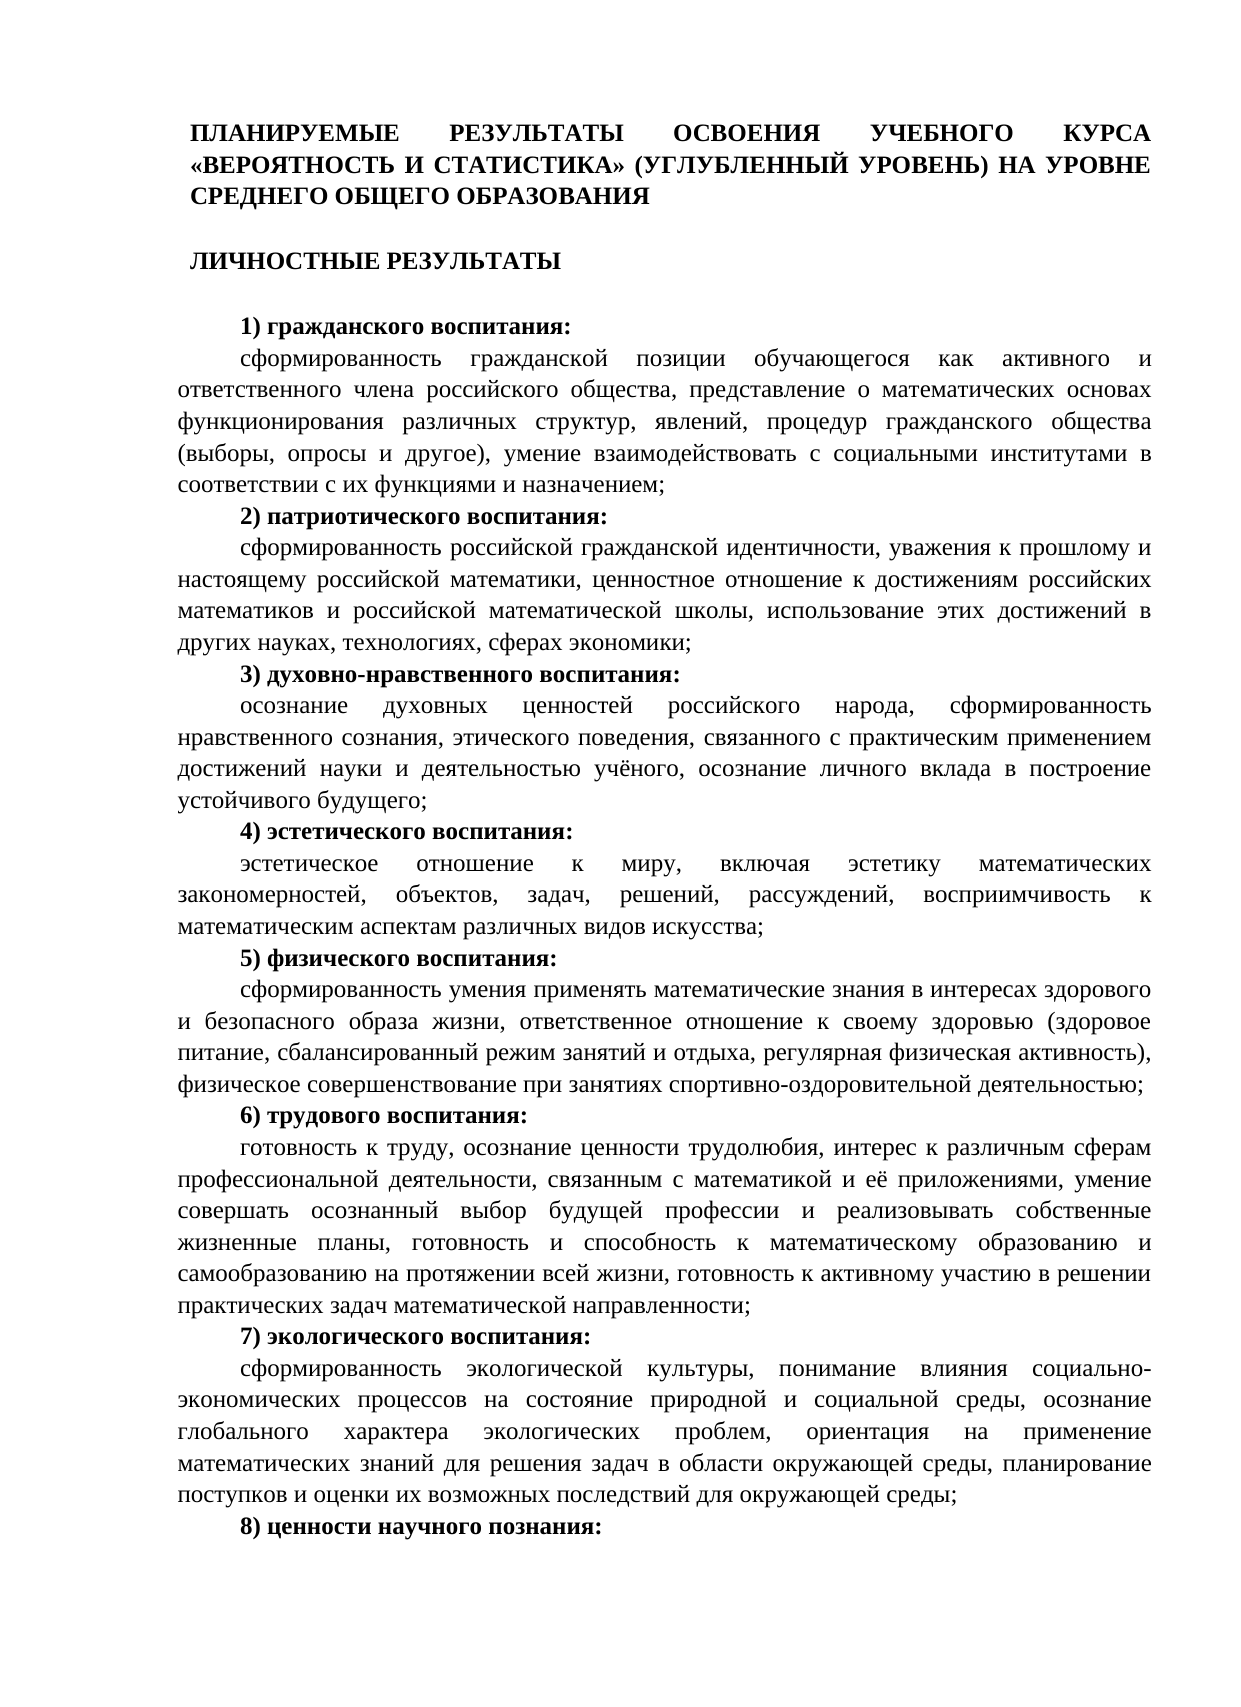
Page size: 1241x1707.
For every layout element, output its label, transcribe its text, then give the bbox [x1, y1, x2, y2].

text сформированность экологической культуры, понимание влияния социально-экономических процессов на состояние природной и социальной среды, осознание глобального характера экологических проблем, ориентация на применение математических знаний для решения задач в области окружающей среды, планирование поступков и оценки их возможных последствий для окружающей среды; [177, 1353, 1152, 1508]
text 3) духовно-нравственного воспитания: [177, 659, 1152, 687]
text ПЛАНИРУЕМЫЕ РЕЗУЛЬТАТЫ ОСВОЕНИЯ УЧЕБНОГО КУРСА «ВЕРОЯТНОСТЬ И СТАТИСТИКА» (УГЛУБЛЕННЫЙ УРОВЕНЬ) НА УРОВНЕ СРЕДНЕГО ОБЩЕГО ОБРАЗОВАНИЯ [190, 118, 1152, 210]
text готовность к труду, осознание ценности трудолюбия, интерес к различным сферам профессиональной деятельности, связанным с математикой и её приложениями, умение совершать осознанный выбор будущей профессии и реализовывать собственные жизненные планы, готовность и способность к математическому образованию и самообразованию на протяжении всей жизни, готовность к активному участию в решении практических задач математической направленности; [177, 1132, 1152, 1319]
text 6) трудового воспитания: [177, 1101, 1152, 1129]
text 4) эстетического воспитания: [177, 816, 1152, 845]
text 2) патриотического воспитания: [177, 501, 1152, 529]
text 7) экологического воспитания: [177, 1321, 1152, 1350]
text 8) ценности научного познания: [177, 1511, 1152, 1539]
text 1) гражданского воспитания: [177, 311, 1152, 340]
text сформированность умения применять математические знания в интересах здорового и безопасного образа жизни, ответственное отношение к своему здоровью (здоровое питание, сбалансированный режим занятий и отдыха, регулярная физическая активность), физическое совершенствование при занятиях спортивно-оздоровительной деятельностью; [177, 974, 1152, 1098]
text сформированность российской гражданской идентичности, уважения к прошлому и настоящему российской математики, ценностное отношение к достижениям российских математиков и российской математической школы, использование этих достижений в других науках, технологиях, сферах экономики; [177, 532, 1152, 656]
text 5) физического воспитания: [177, 943, 1152, 971]
text эстетическое отношение к миру, включая эстетику математических закономерностей, объектов, задач, решений, рассуждений, восприимчивость к математическим аспектам различных видов искусства; [177, 848, 1152, 940]
text сформированность гражданской позиции обучающегося как активного и ответственного члена российского общества, представление о математических основах функционирования различных структур, явлений, процедур гражданского общества (выборы, опросы и другое), умение взаимодействовать с социальными институтами в соответствии с их функциями и назначением; [177, 343, 1152, 498]
text ЛИЧНОСТНЫЕ РЕЗУЛЬТАТЫ [190, 246, 1152, 275]
text осознание духовных ценностей российского народа, сформированность нравственного сознания, этического поведения, связанного с практическим применением достижений науки и деятельностью учёного, осознание личного вклада в построение устойчивого будущего; [177, 690, 1152, 814]
